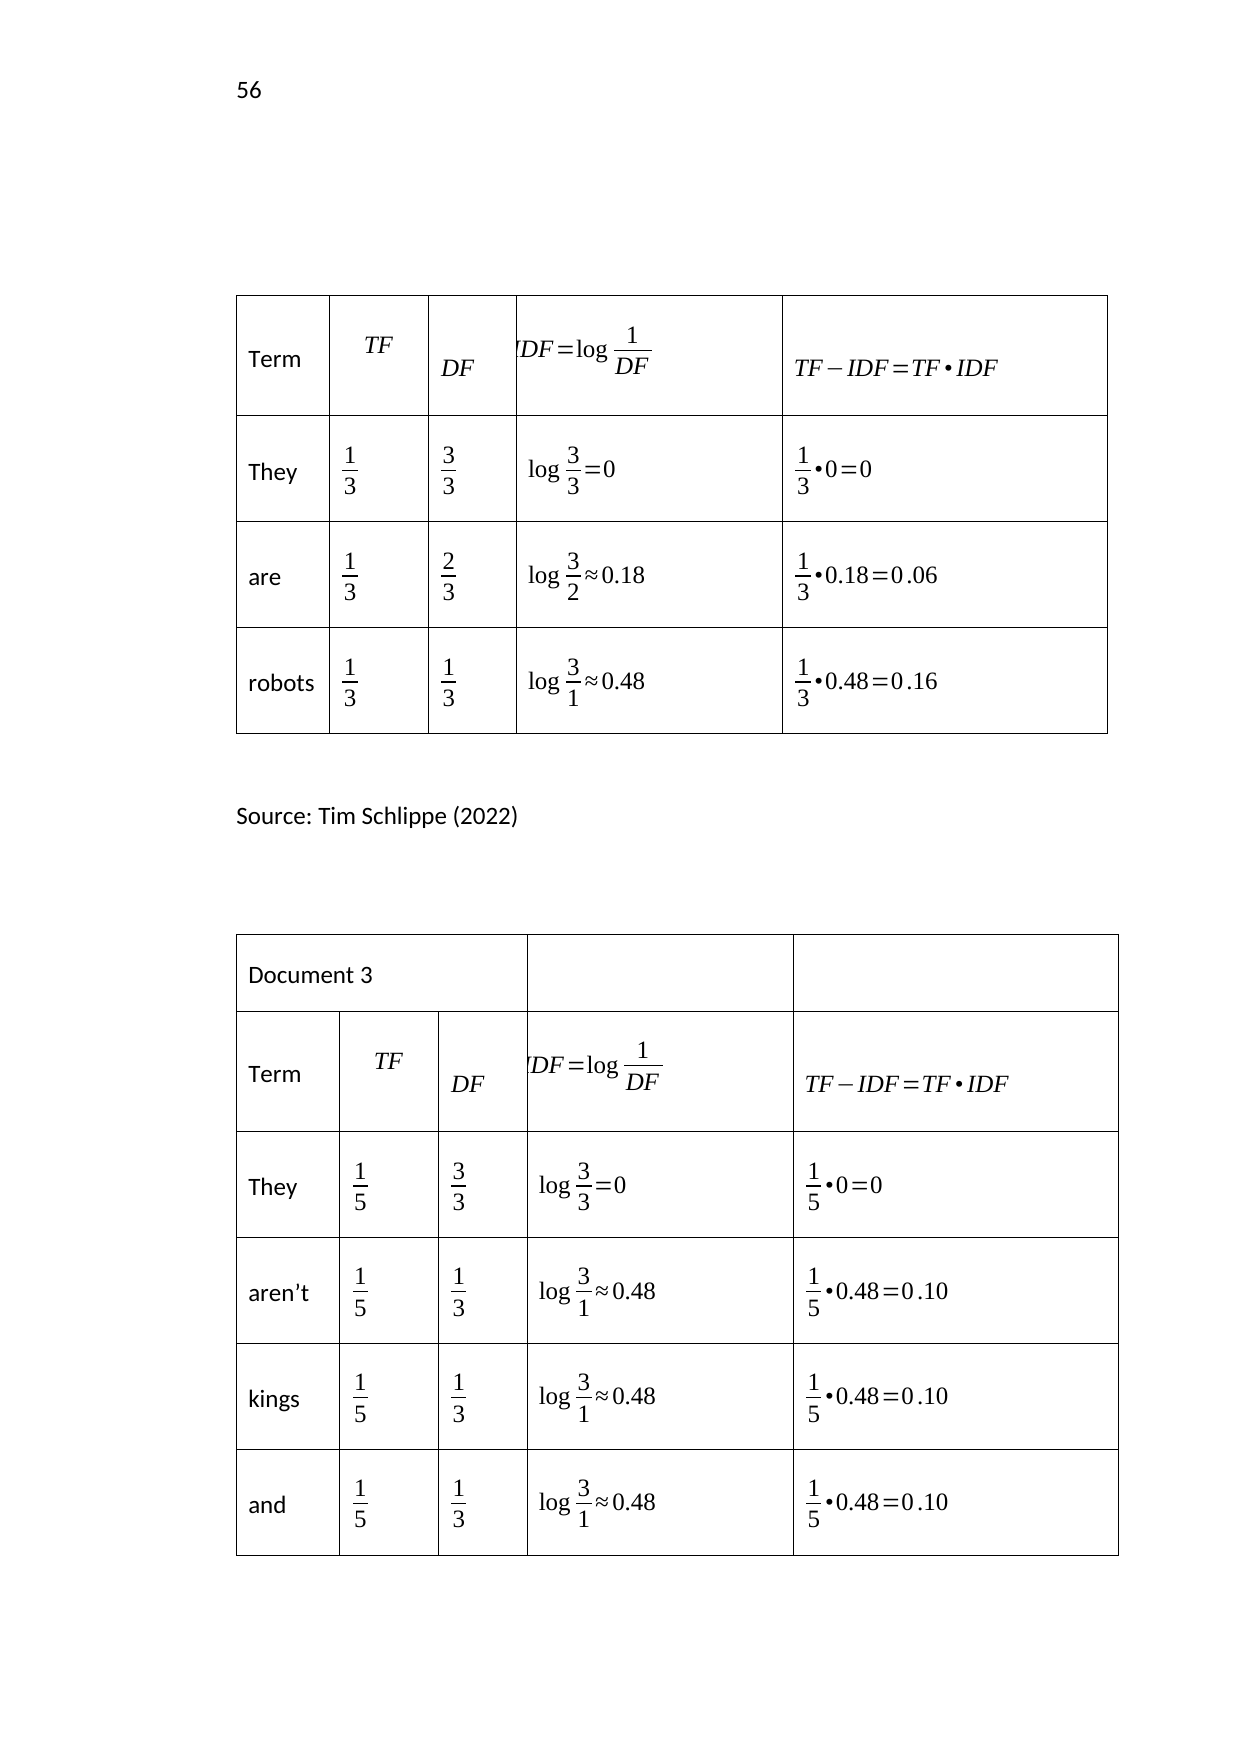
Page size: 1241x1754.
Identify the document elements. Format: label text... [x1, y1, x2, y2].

table_cell [794, 1344, 1118, 1449]
table_cell [783, 296, 1107, 415]
table_cell robots [237, 628, 329, 733]
table_cell are [237, 522, 329, 627]
table_cell They [237, 1132, 339, 1237]
table_cell [429, 296, 516, 415]
table_header Document 3 [237, 935, 527, 1011]
table_cell and [237, 1450, 339, 1554]
table_cell aren’t [237, 1238, 339, 1343]
table_cell [517, 296, 782, 415]
table_cell [330, 522, 428, 627]
table_cell [340, 1012, 438, 1131]
table_cell [517, 522, 782, 627]
table_cell [794, 1012, 1118, 1131]
table_cell [517, 628, 782, 733]
table_cell [794, 1132, 1118, 1237]
table_cell Term [237, 1012, 339, 1131]
table_cell kings [237, 1344, 339, 1449]
table_cell [528, 1344, 793, 1449]
table_cell [439, 1012, 527, 1131]
table_cell [528, 1132, 793, 1237]
table_cell [783, 628, 1107, 733]
table_cell [429, 416, 516, 521]
table_cell [330, 296, 428, 415]
table_cell [794, 1450, 1118, 1554]
table_cell [794, 1238, 1118, 1343]
table_cell They [237, 416, 329, 521]
table_cell [528, 1450, 793, 1554]
table_cell [439, 1450, 527, 1554]
table_cell [783, 522, 1107, 627]
table_header [794, 935, 1118, 1011]
table_cell [340, 1132, 438, 1237]
table_cell [783, 416, 1107, 521]
table_cell [429, 522, 516, 627]
table_cell [439, 1344, 527, 1449]
table_cell [528, 1238, 793, 1343]
table_cell [330, 416, 428, 521]
table_cell [330, 628, 428, 733]
table_cell [439, 1132, 527, 1237]
table_cell [340, 1450, 438, 1554]
table_cell [340, 1344, 438, 1449]
table_cell [429, 628, 516, 733]
table_header [528, 935, 793, 1011]
table_cell [439, 1238, 527, 1343]
table_cell [340, 1238, 438, 1343]
text Source: Tim Schlippe (2022) [236, 801, 1092, 831]
table_cell [517, 416, 782, 521]
table_cell Term [237, 296, 329, 415]
table_cell [528, 1012, 793, 1131]
